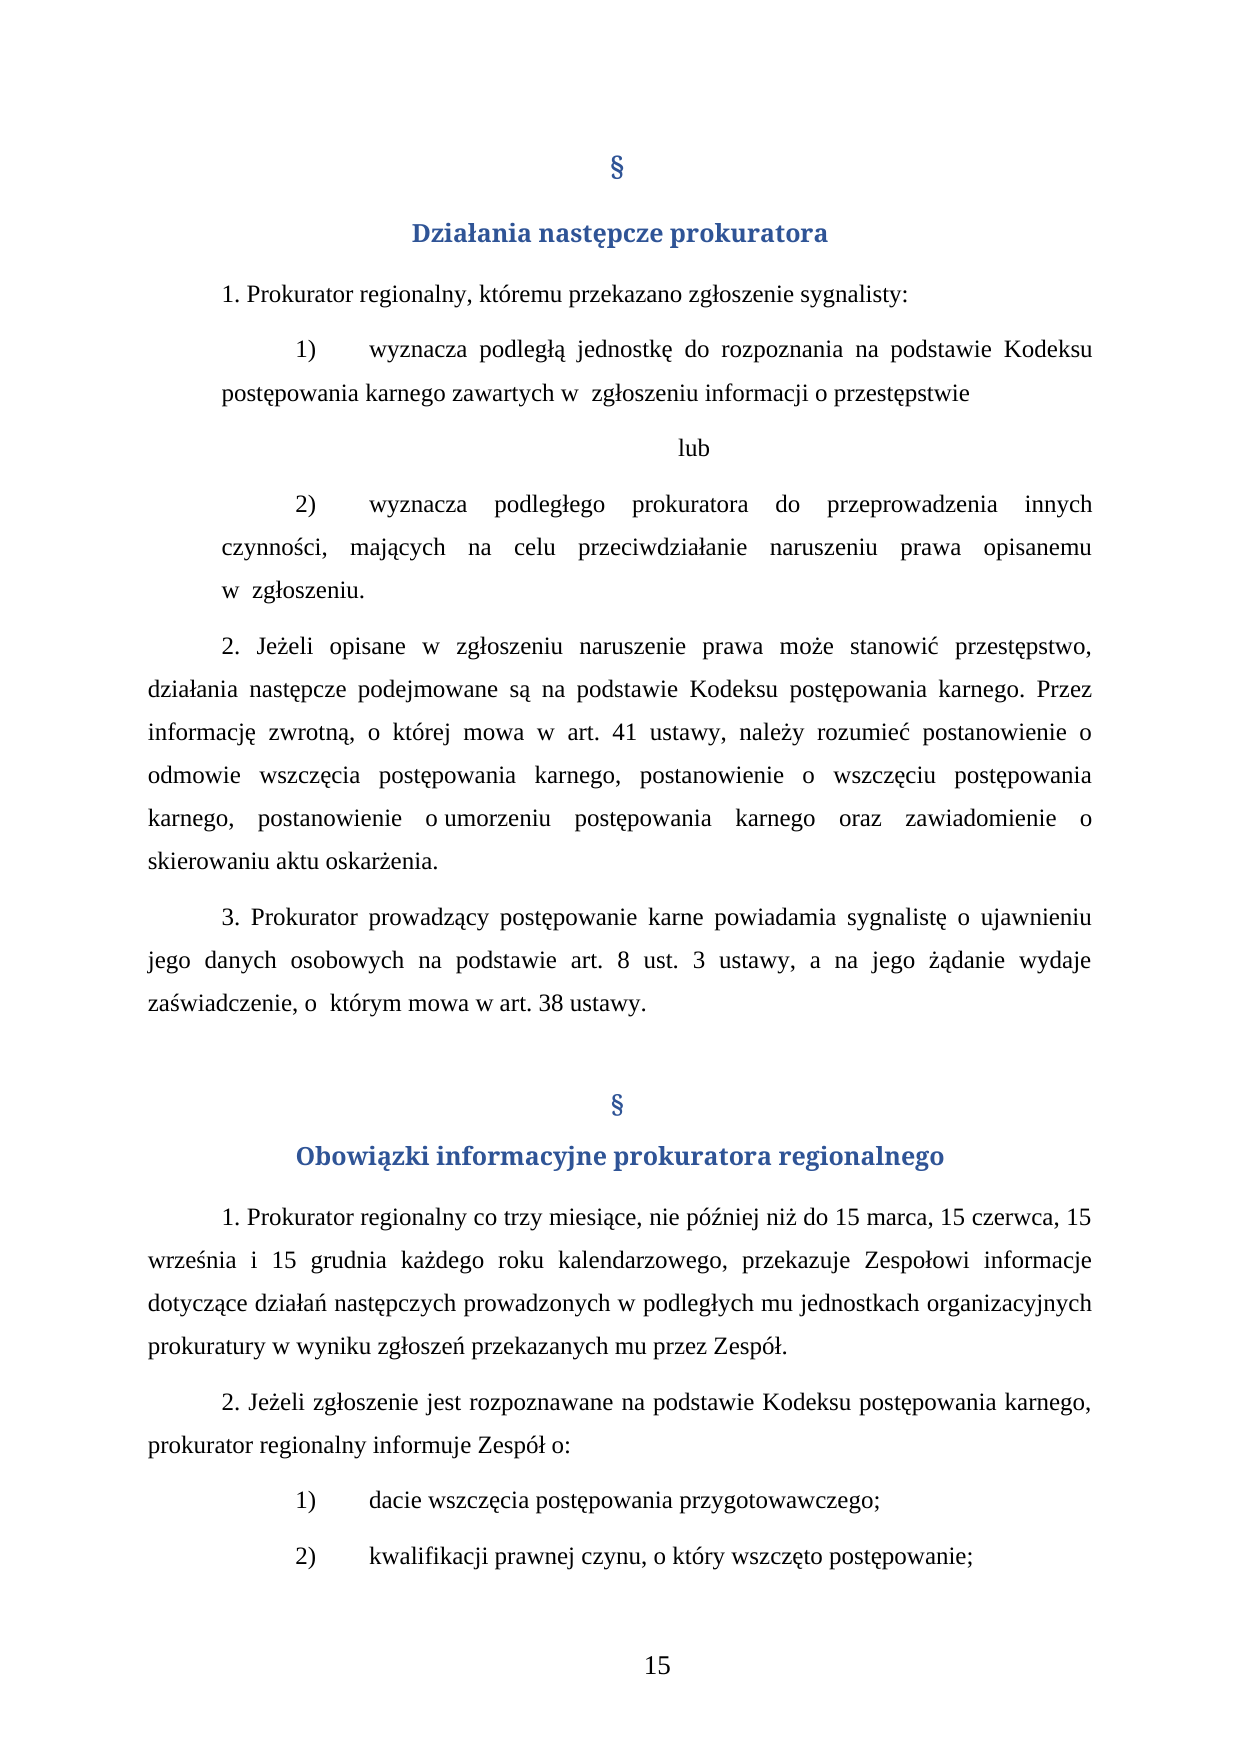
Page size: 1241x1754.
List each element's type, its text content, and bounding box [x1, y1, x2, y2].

text lub [221, 433, 1093, 462]
text 1. Prokurator regionalny co trzy miesiące, nie później niż do 15 marca, 15 czerwca, 15 września i 15 grudnia każdego roku kalendarzowego, przekazuje Zespołowi informacje dotyczące działań następczych prowadzonych w podległych mu jednostkach organizacyjnych prokuratury w wyniku zgłoszeń przekazanych mu przez Zespół. [148, 1202, 1093, 1360]
subtitle Obowiązki informacyjne prokuratora regionalnego [148, 1138, 1093, 1172]
text 1) wyznacza podległą jednostkę do rozpoznania na podstawie Kodeksu postępowania karnego zawartych w zgłoszeniu informacji o przestępstwie [221, 334, 1093, 406]
text 2. Jeżeli opisane w zgłoszeniu naruszenie prawa może stanowić przestępstwo, działania następcze podejmowane są na podstawie Kodeksu postępowania karnego. Przez informację zwrotną, o której mowa w art. 41 ustawy, należy rozumieć postanowienie o odmowie wszczęcia postępowania karnego, postanowienie o wszczęciu postępowania karnego, postanowienie o umorzeniu postępowania karnego oraz zawiadomienie o skierowaniu aktu oskarżenia. [148, 631, 1093, 875]
subtitle § [148, 148, 1093, 184]
subtitle § [148, 1087, 1093, 1121]
text 2) kwalifikacji prawnej czynu, o który wszczęto postępowanie; [221, 1541, 1093, 1570]
text 1) dacie wszczęcia postępowania przygotowawczego; [221, 1485, 1093, 1514]
text 2) wyznacza podległego prokuratora do przeprowadzenia innych czynności, mających na celu przeciwdziałanie naruszeniu prawa opisanemu w zgłoszeniu. [221, 489, 1093, 604]
text 1. Prokurator regionalny, któremu przekazano zgłoszenie sygnalisty: [148, 279, 1093, 308]
text 3. Prokurator prowadzący postępowanie karne powiadamia sygnalistę o ujawnieniu jego danych osobowych na podstawie art. 8 ust. 3 ustawy, a na jego żądanie wydaje zaświadczenie, o którym mowa w art. 38 ustawy. [148, 902, 1093, 1017]
subtitle Działania następcze prokuratora [148, 215, 1093, 249]
text 2. Jeżeli zgłoszenie jest rozpoznawane na podstawie Kodeksu postępowania karnego, prokurator regionalny informuje Zespół o: [148, 1387, 1093, 1458]
